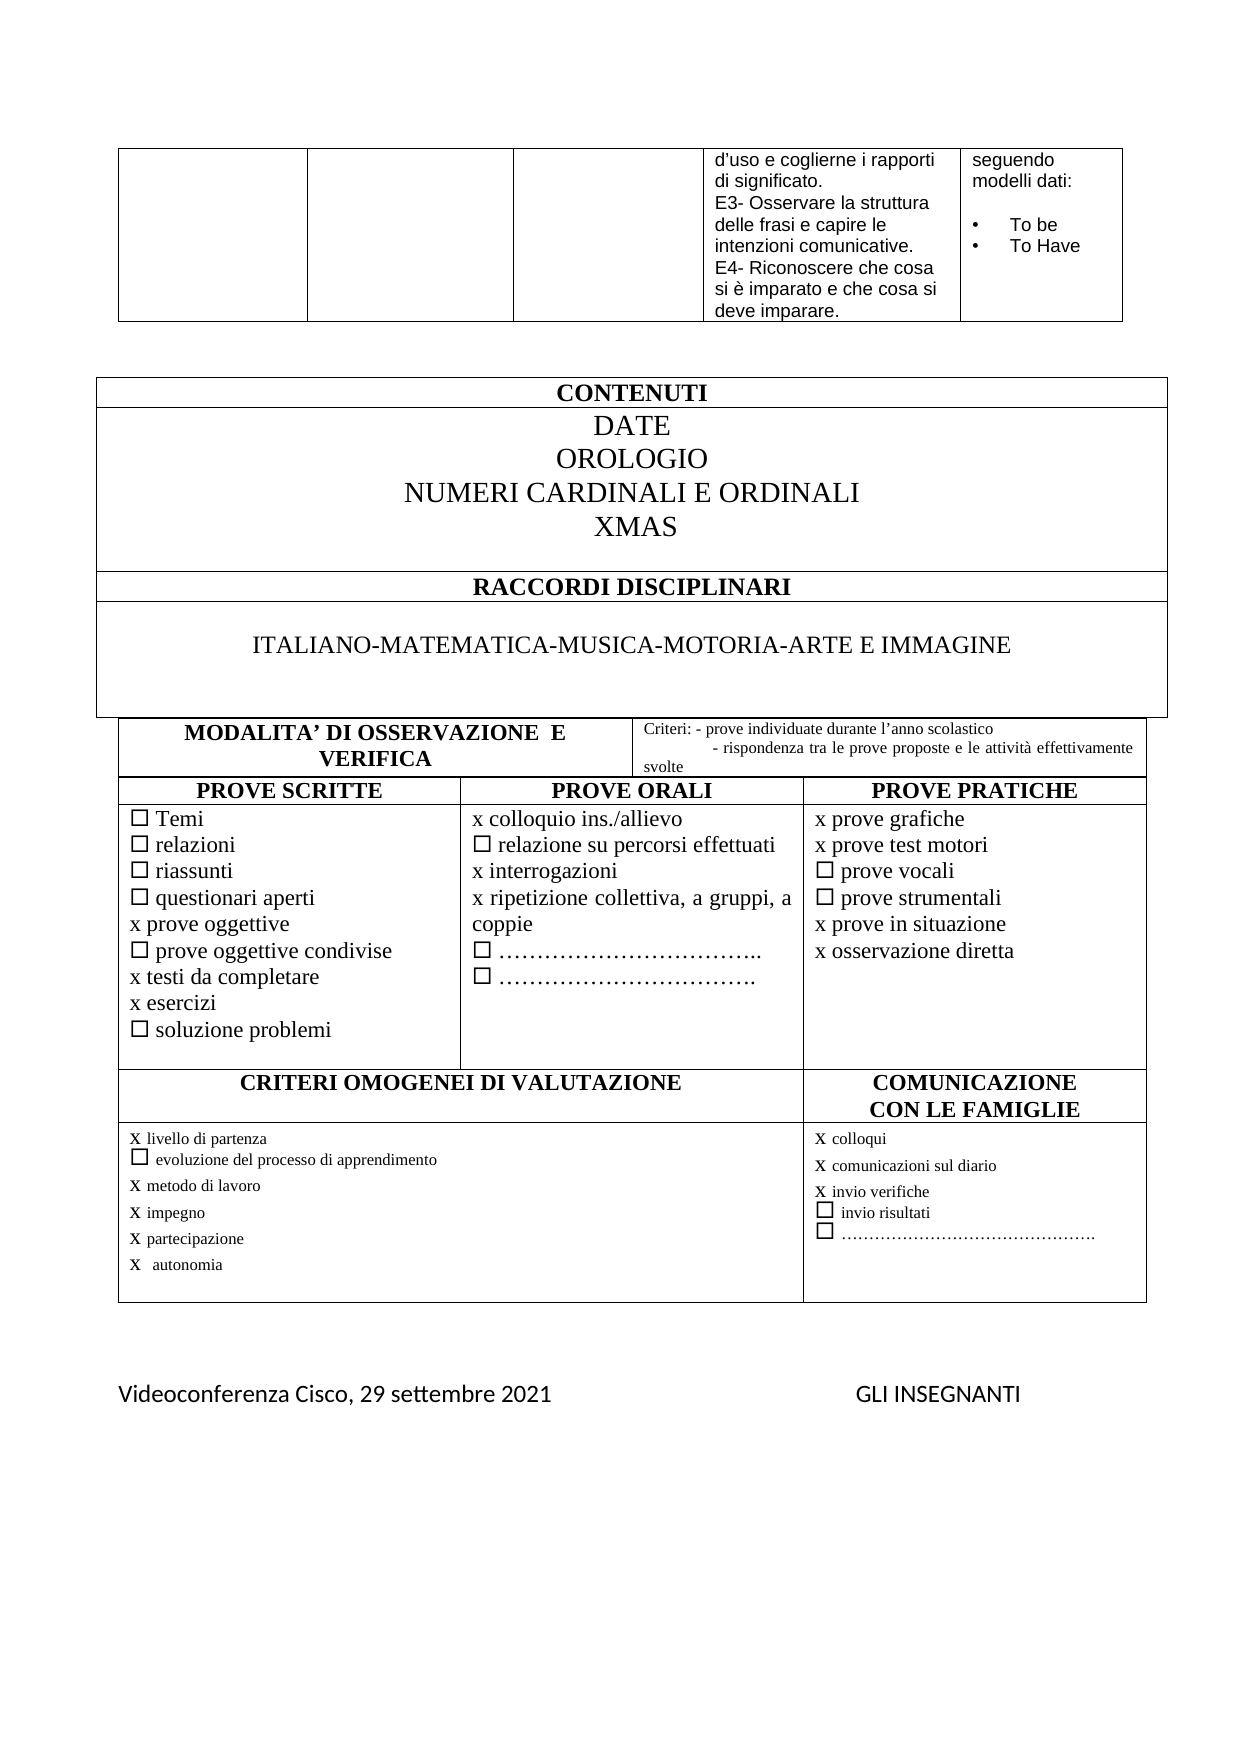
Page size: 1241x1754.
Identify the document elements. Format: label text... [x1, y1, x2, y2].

table_cell x colloquio ins./allievo relazione su percorsi effettuati x interrogazioni x ripetizione collettiva, a gruppi, a coppie …………………………….. ……………………………. [461, 805, 803, 1068]
text Videoconferenza Cisco, 29 settembre 2021 GLI INSEGNANTI [118, 1378, 1122, 1409]
table_cell ITALIANO-MATEMATICA-MUSICA-MOTORIA-ARTE E IMMAGINE [97, 602, 1167, 717]
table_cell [704, 149, 960, 321]
table_header CONTENUTI [97, 378, 1167, 407]
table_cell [961, 149, 1122, 321]
table_cell x prove grafiche x prove test motori prove vocali prove strumentali x prove in situazione x osservazione diretta [804, 805, 1146, 1068]
table_header MODALITA’ DI OSSERVAZIONE E VERIFICA [119, 719, 632, 776]
table_cell COMUNICAZIONE CON LE FAMIGLIE [804, 1070, 1146, 1122]
table_cell PROVE ORALI [461, 778, 803, 804]
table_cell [119, 149, 307, 321]
table_cell RACCORDI DISCIPLINARI [97, 572, 1167, 601]
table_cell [514, 149, 703, 321]
table_cell CRITERI OMOGENEI DI VALUTAZIONE [119, 1070, 803, 1122]
table_cell x livello di partenza evoluzione del processo di apprendimento x metodo di lavoro x impegno x partecipazione x autonomia [119, 1123, 803, 1302]
table_cell DATE OROLOGIO NUMERI CARDINALI E ORDINALI XMAS [97, 408, 1167, 571]
table_cell Temi relazioni riassunti questionari aperti x prove oggettive prove oggettive condivise x testi da completare x esercizi soluzione problemi [119, 805, 460, 1068]
table_cell PROVE SCRITTE [119, 778, 460, 804]
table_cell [308, 149, 513, 321]
table_header Criteri: - prove individuate durante l’anno scolastico - rispondenza tra le prove proposte e le attività effettivamente svolte [633, 719, 1146, 776]
table_cell PROVE PRATICHE [804, 778, 1146, 804]
table_cell x colloqui x comunicazioni sul diario x invio verifiche invio risultati ………………………………………. [804, 1123, 1146, 1302]
